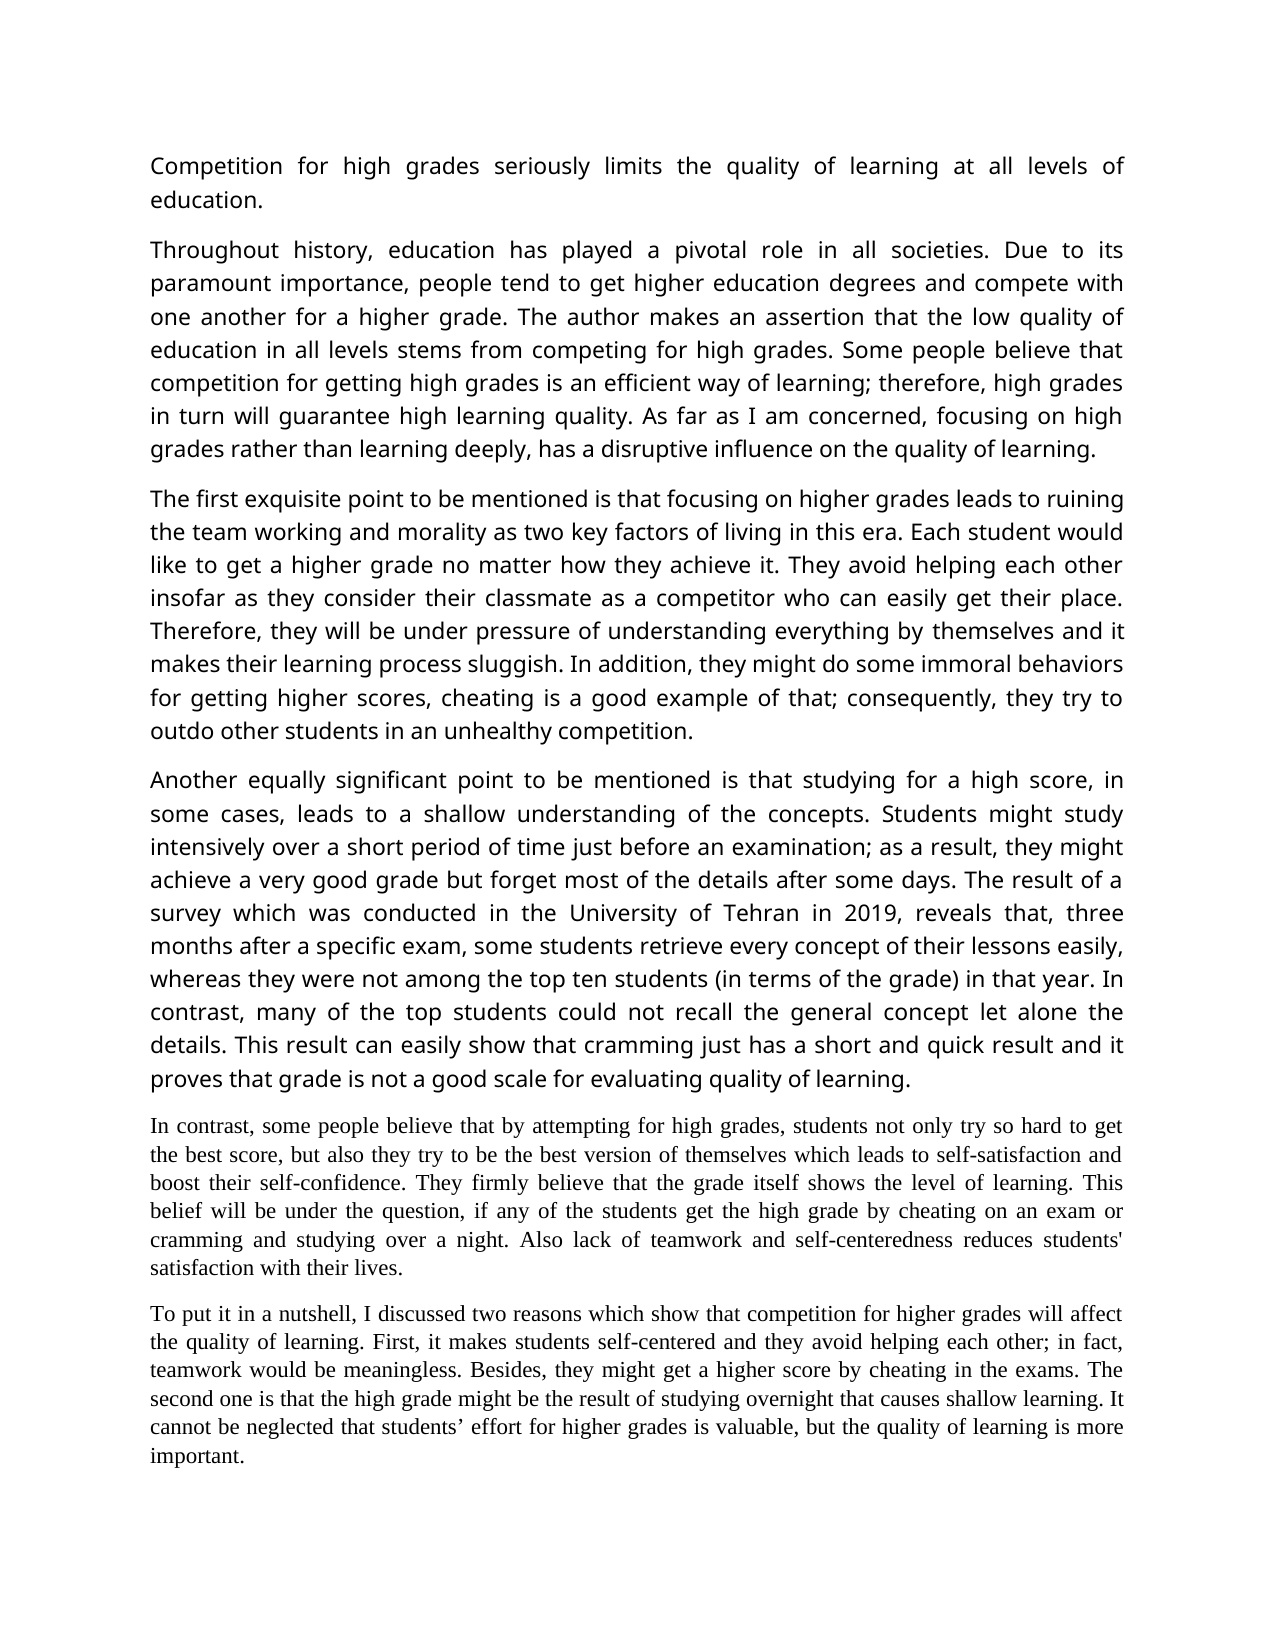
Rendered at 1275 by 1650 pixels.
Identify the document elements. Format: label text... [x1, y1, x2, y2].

text Throughout history, education has played a pivotal role in all societies. Due to its paramount importance, people tend to get higher education degrees and compete with one another for a higher grade. The author makes an assertion that the low quality of education in all levels stems from competing for high grades. Some people believe that competition for getting high grades is an efficient way of learning; therefore, high grades in turn will guarantee high learning quality. As far as I am concerned, focusing on high grades rather than learning deeply, has a disruptive influence on the quality of learning. [150, 234, 1125, 464]
text Another equally significant point to be mentioned is that studying for a high score, in some cases, leads to a shallow understanding of the concepts. Students might study intensively over a short period of time just before an examination; as a result, they might achieve a very good grade but forget most of the details after some days. The result of a survey which was conducted in the University of Tehran in 2019, reveals that, three months after a specific exam, some students retrieve every concept of their lessons easily, whereas they were not among the top ten students (in terms of the grade) in that year. In contrast, many of the top students could not recall the general concept let alone the details. This result can easily show that cramming just has a short and quick result and it proves that grade is not a good scale for evaluating quality of learning. [150, 764, 1125, 1094]
text To put it in a nutshell, I discussed two reasons which show that competition for higher grades will affect the quality of learning. First, it makes students self-centered and they avoid helping each other; in fact, teamwork would be meaningless. Besides, they might get a higher score by cheating in the exams. The second one is that the high grade might be the result of studying overnight that causes shallow learning. It cannot be neglected that students’ effort for higher grades is valuable, but the quality of learning is more important. [150, 1299, 1125, 1468]
text The first exquisite point to be mentioned is that focusing on higher grades leads to ruining the team working and morality as two key factors of living in this era. Each student would like to get a higher grade no matter how they achieve it. They avoid helping each other insofar as they consider their classmate as a competitor who can easily get their place. Therefore, they will be under pressure of understanding everything by themselves and it makes their learning process sluggish. In addition, they might do some immoral behaviors for getting higher scores, cheating is a good example of that; consequently, they try to outdo other students in an unhealthy competition. [150, 483, 1125, 746]
text Competition for high grades seriously limits the quality of learning at all levels of education. [150, 181, 1125, 215]
text In contrast, some people believe that by attempting for high grades, students not only try so hard to get the best score, but also they try to be the best version of themselves which leads to self-satisfaction and boost their self-confidence. They firmly believe that the grade itself shows the level of learning. This belief will be under the question, if any of the students get the high grade by cheating on an exam or cramming and studying over a night. Also lack of teamwork and self-centeredness reduces students' satisfaction with their lives. [150, 1112, 1125, 1281]
